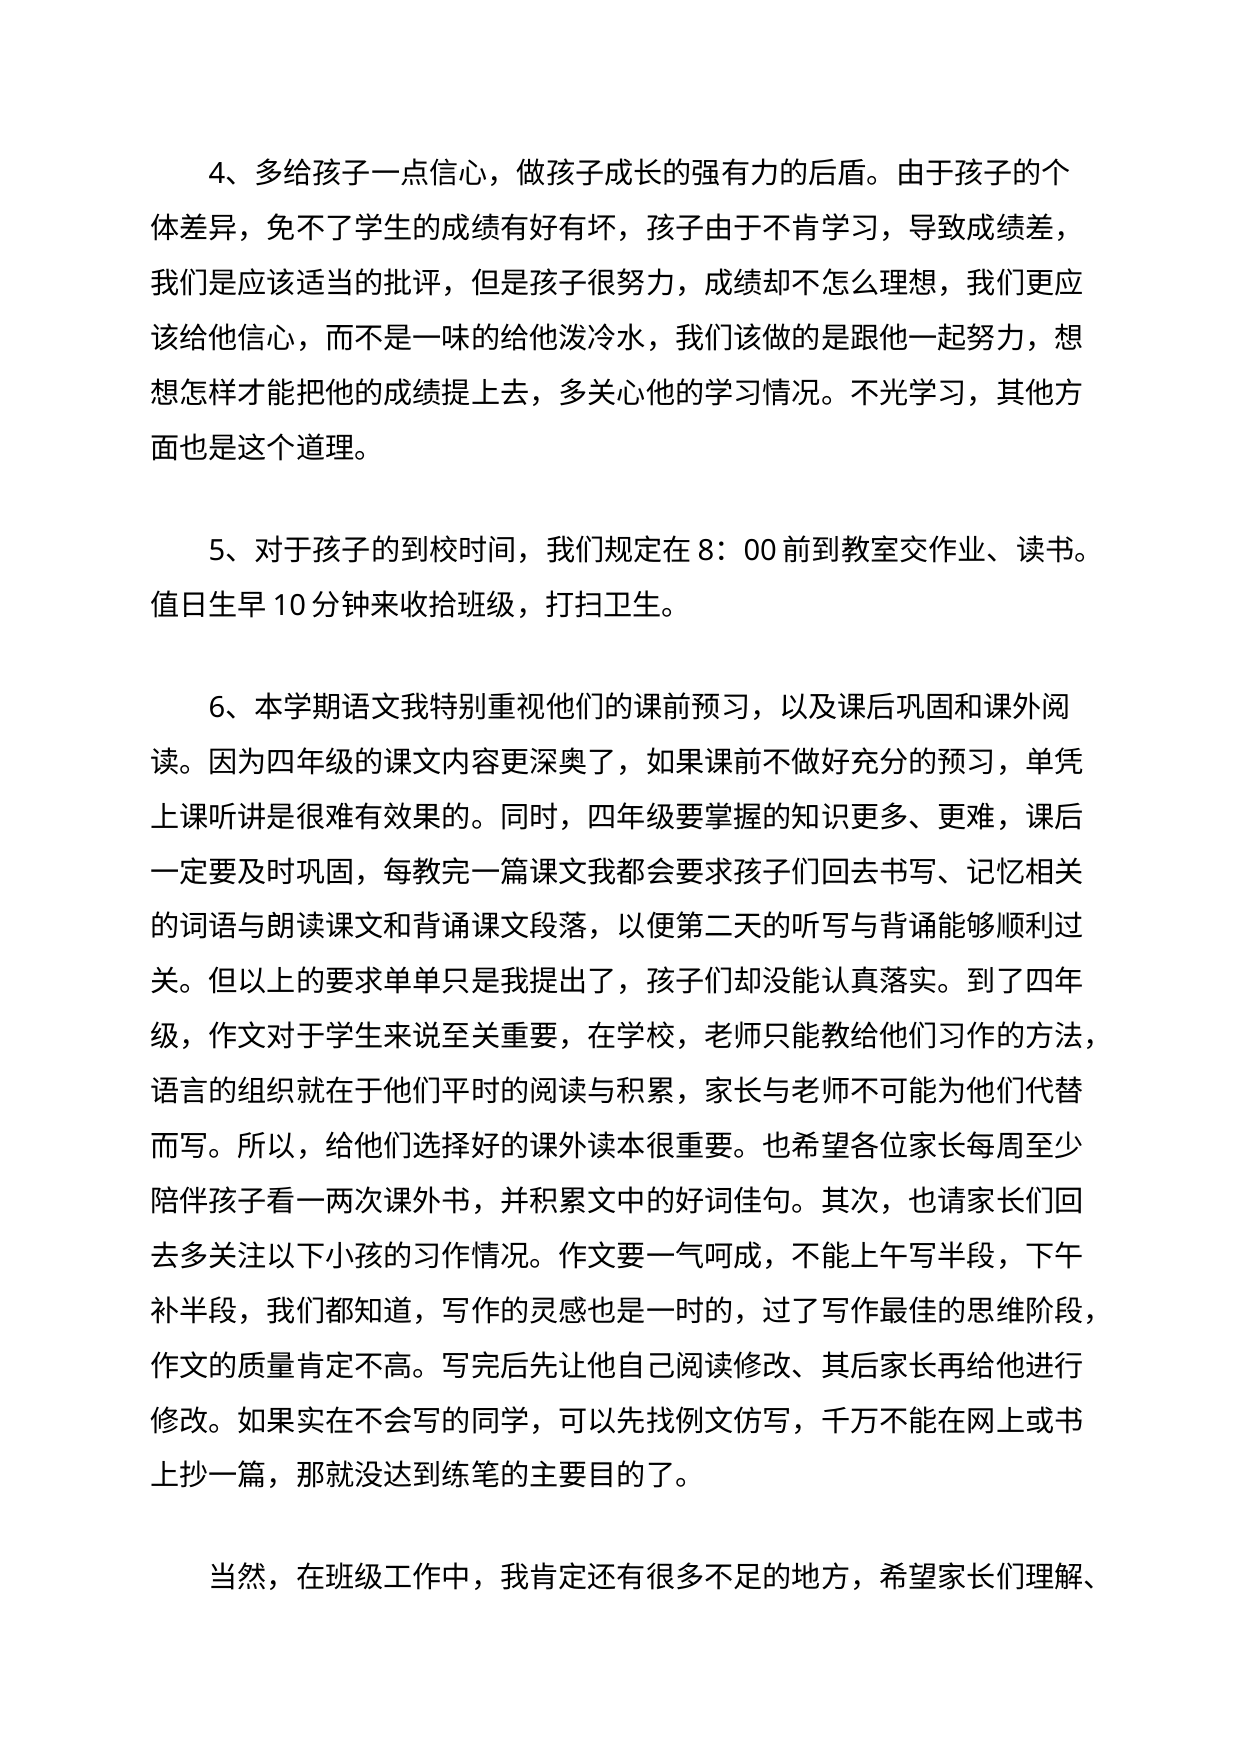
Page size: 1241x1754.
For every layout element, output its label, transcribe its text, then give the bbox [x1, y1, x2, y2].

text 5、对于孩子的到校时间，我们规定在8：00前到教室交作业、读书。值日生早10分钟来收拾班级，打扫卫生。 [150, 526, 1090, 624]
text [150, 1554, 1090, 1596]
text 6、本学期语文我特别重视他们的课前预习，以及课后巩固和课外阅读。因为四年级的课文内容更深奥了，如果课前不做好充分的预习，单凭上课听讲是很难有效果的。同时，四年级要掌握的知识更多、更难，课后一定要及时巩固，每教完一篇课文我都会要求孩子们回去书写、记忆相关的词语与朗读课文和背诵课文段落，以便第二天的听写与背诵能够顺利过关。但以上的要求单单只是我提出了，孩子们却没能认真落实。到了四年级，作文对于学生来说至关重要，在学校，老师只能教给他们习作的方法，语言的组织就在于他们平时的阅读与积累，家长与老师不可能为他们代替而写。所以，给他们选择好的课外读本很重要。也希望各位家长每周至少陪伴孩子看一两次课外书，并积累文中的好词佳句。其次，也请家长们回去多关注以下小孩的习作情况。作文要一气呵成，不能上午写半段，下午补半段，我们都知道，写作的灵感也是一时的，过了写作最佳的思维阶段，作文的质量肯定不高。写完后先让他自己阅读修改、其后家长再给他进行修改。如果实在不会写的同学，可以先找例文仿写，千万不能在网上或书上抄一篇，那就没达到练笔的主要目的了。 [150, 683, 1090, 1494]
text 4、多给孩子一点信心，做孩子成长的强有力的后盾。由于孩子的个体差异，免不了学生的成绩有好有坏，孩子由于不肯学习，导致成绩差，我们是应该适当的批评，但是孩子很努力，成绩却不怎么理想，我们更应该给他信心，而不是一味的给他泼冷水，我们该做的是跟他一起努力，想想怎样才能把他的成绩提上去，多关心他的学习情况。不光学习，其他方面也是这个道理。 [150, 150, 1090, 467]
